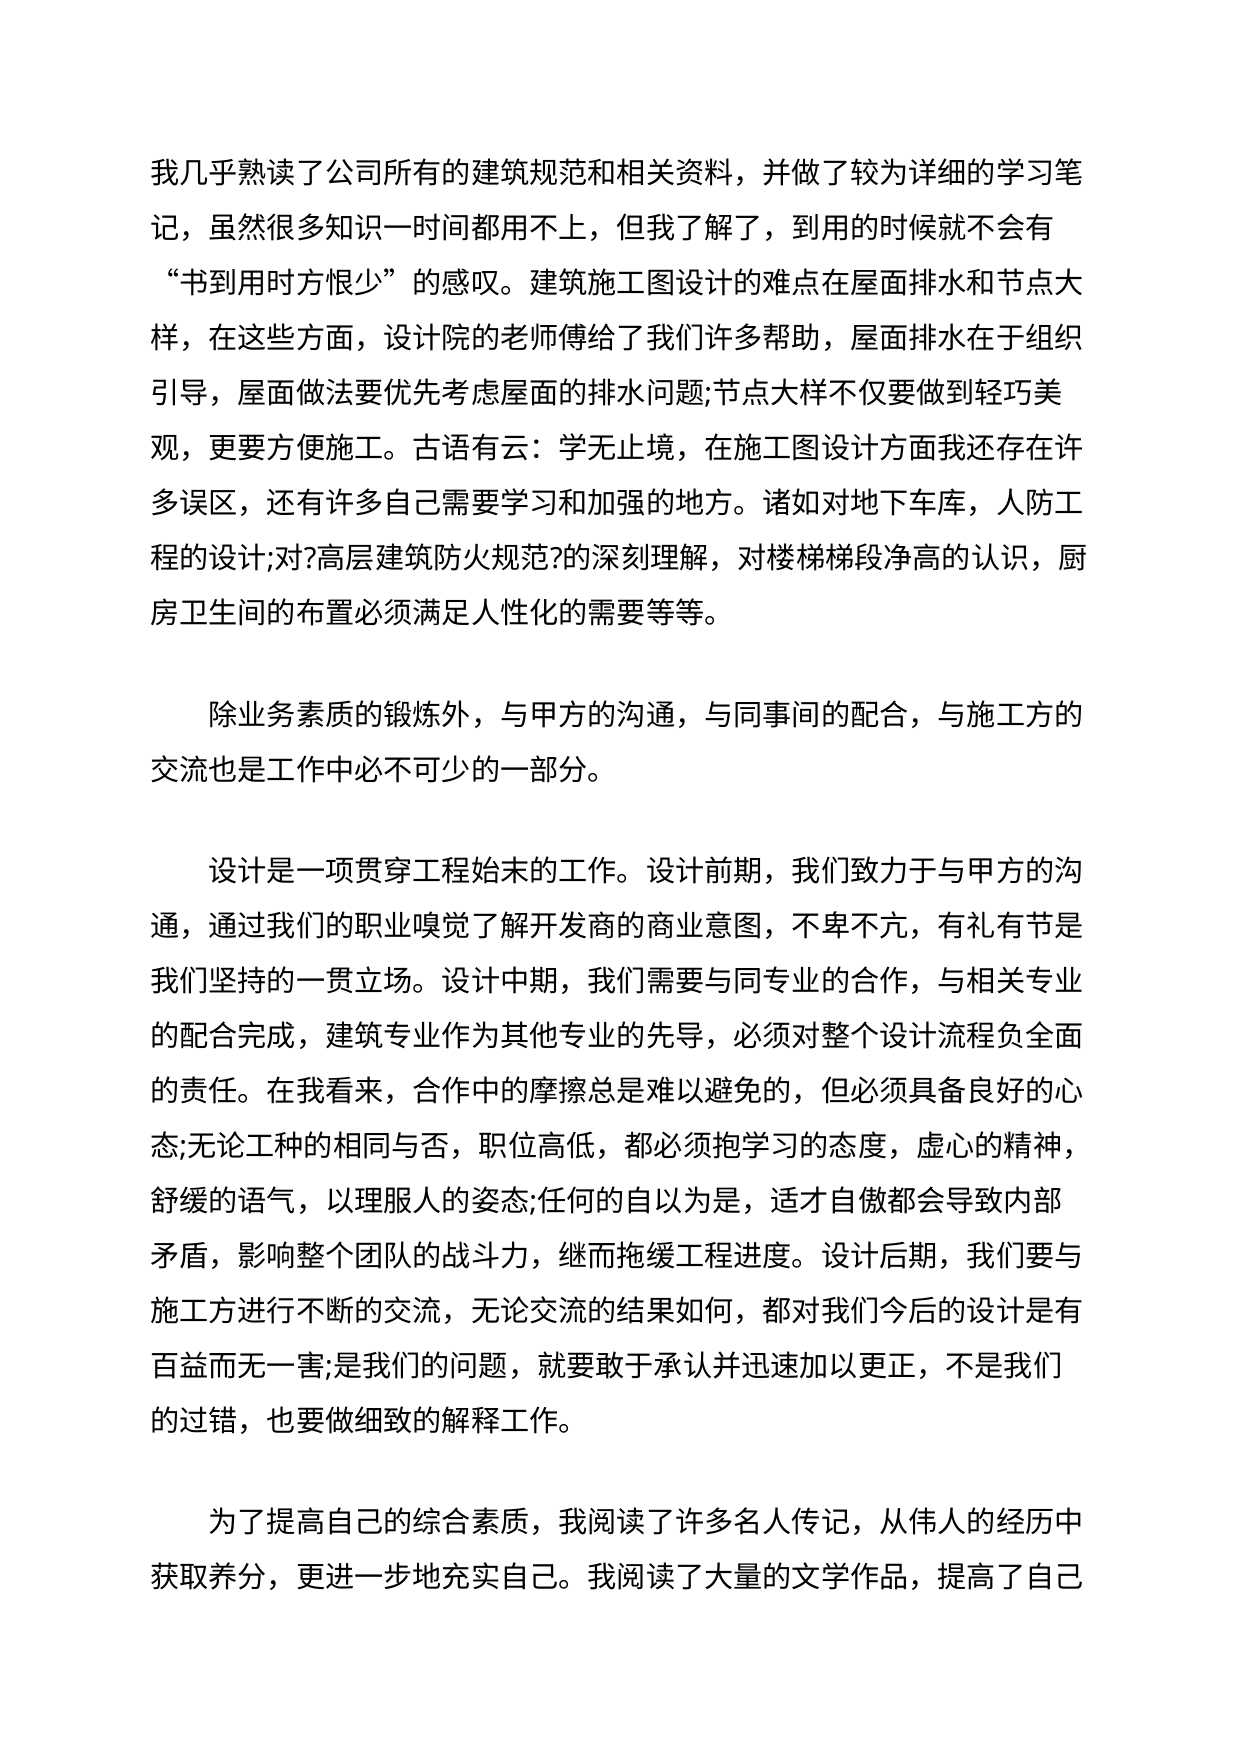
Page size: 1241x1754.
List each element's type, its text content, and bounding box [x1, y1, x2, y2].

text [150, 1499, 1090, 1596]
text 除业务素质的锻炼外，与甲方的沟通，与同事间的配合，与施工方的交流也是工作中必不可少的一部分。 [150, 691, 1090, 788]
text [150, 150, 1090, 632]
text 设计是一项贯穿工程始末的工作。设计前期，我们致力于与甲方的沟通，通过我们的职业嗅觉了解开发商的商业意图，不卑不亢，有礼有节是我们坚持的一贯立场。设计中期，我们需要与同专业的合作，与相关专业的配合完成，建筑专业作为其他专业的先导，必须对整个设计流程负全面的责任。在我看来，合作中的摩擦总是难以避免的，但必须具备良好的心态;无论工种的相同与否，职位高低，都必须抱学习的态度，虚心的精神，舒缓的语气，以理服人的姿态;任何的自以为是，适才自傲都会导致内部矛盾，影响整个团队的战斗力，继而拖缓工程进度。设计后期，我们要与施工方进行不断的交流，无论交流的结果如何，都对我们今后的设计是有百益而无一害;是我们的问题，就要敢于承认并迅速加以更正，不是我们的过错，也要做细致的解释工作。 [150, 848, 1090, 1439]
